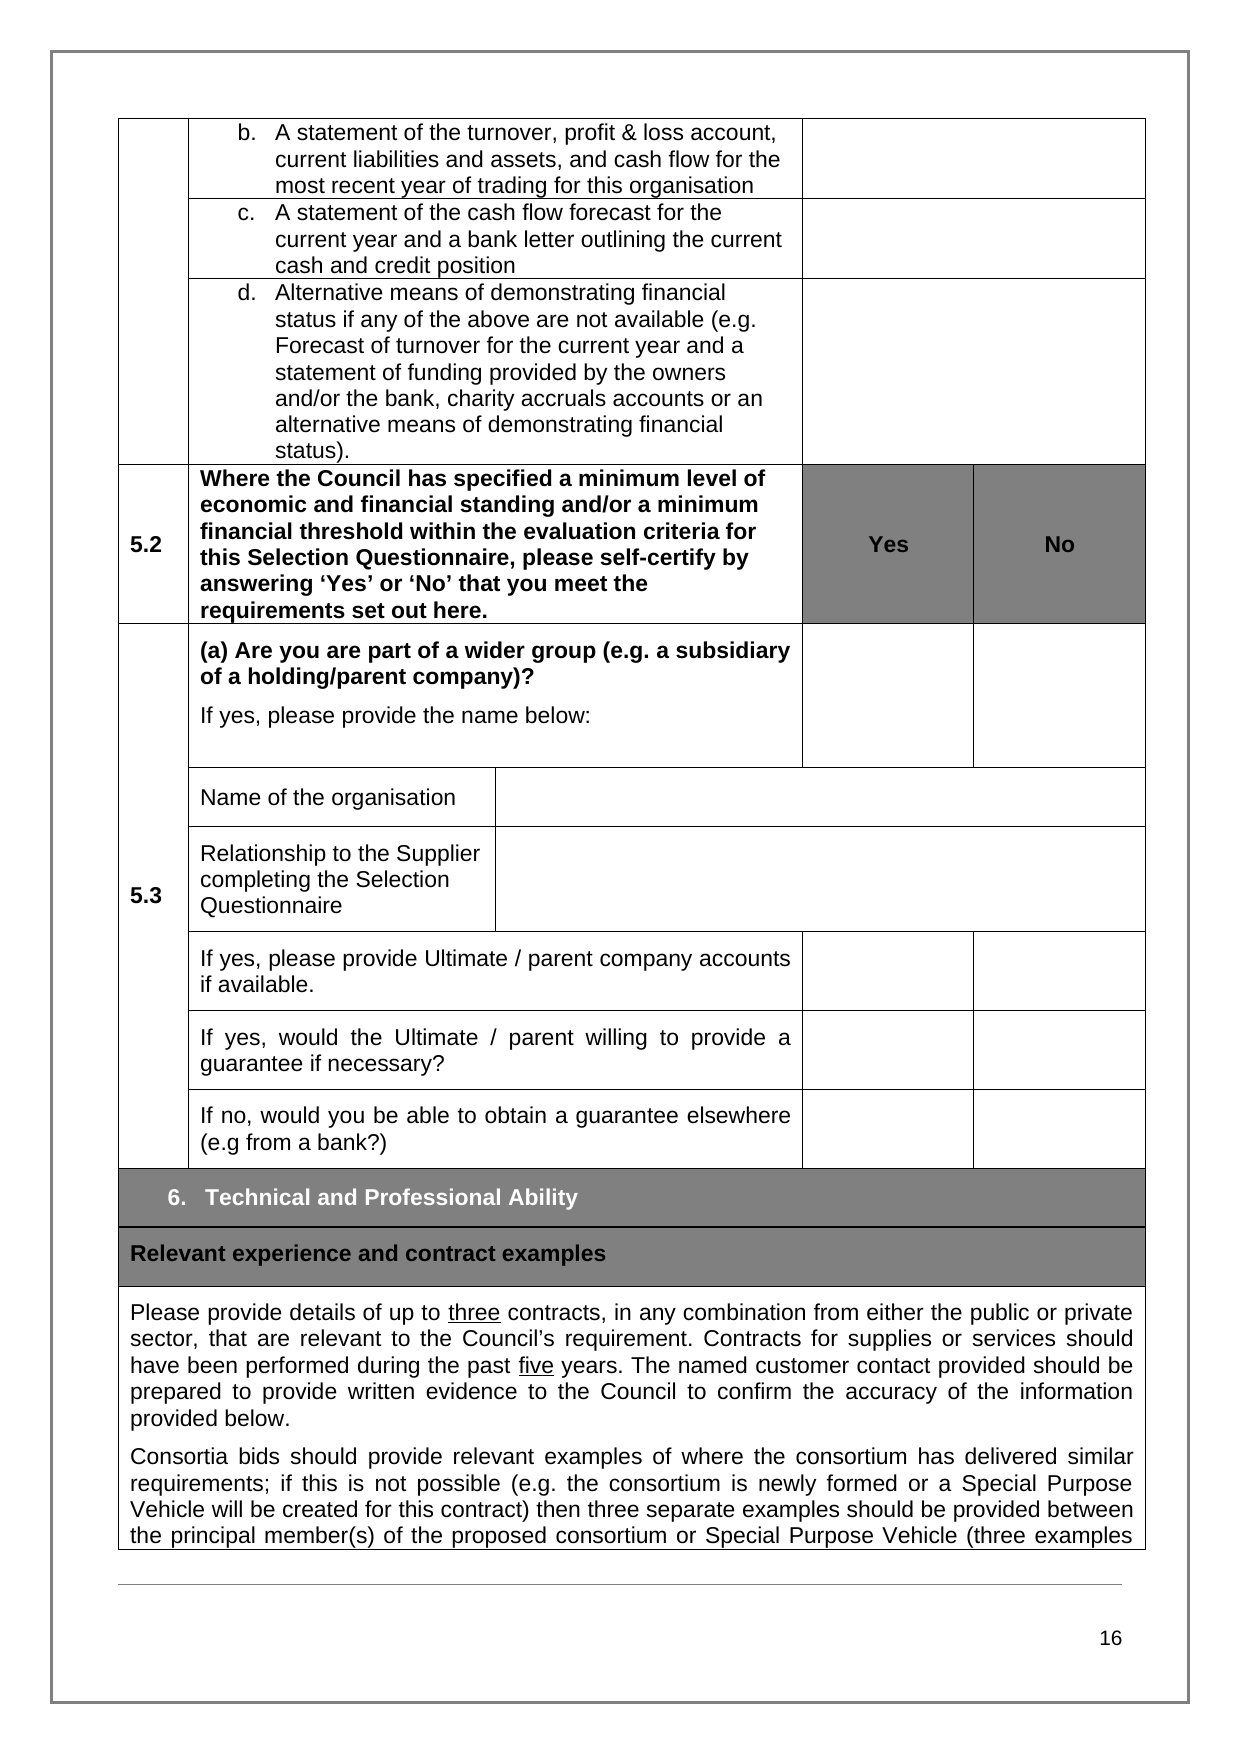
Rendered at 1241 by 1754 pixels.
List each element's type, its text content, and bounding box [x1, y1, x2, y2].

table_cell If no, would you be able to obtain a guarantee elsewhere (e.g from a bank?) [189, 1090, 802, 1167]
table_cell [803, 279, 1145, 464]
table_cell [496, 827, 1145, 931]
table_cell Where the Council has specified a minimum level of economic and financial standing and/or a minimum financial threshold within the evaluation criteria for this Selection Questionnaire, please self-certify by answering ‘Yes’ or ‘No’ that you meet the requirements set out here. [189, 465, 802, 623]
table_cell Alternative means of demonstrating financial status if any of the above are not available (e.g. Forecast of turnover for the current year and a statement of funding provided by the owners and/or the bank, charity accruals accounts or an alternative means of demonstrating financial status). [189, 279, 802, 464]
table_cell [803, 624, 973, 767]
table_cell Technical and Professional Ability [119, 1169, 1145, 1226]
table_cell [119, 1287, 1145, 1549]
table_cell Yes [803, 465, 973, 623]
table_cell [803, 1011, 973, 1089]
table_cell [803, 119, 1145, 198]
table_cell [803, 199, 1145, 278]
table_cell If yes, please provide Ultimate / parent company accounts if available. [189, 932, 802, 1010]
table_cell 5.3 [119, 624, 188, 1167]
table_cell A statement of the cash flow forecast for the current year and a bank letter outlining the current cash and credit position [189, 199, 802, 278]
table_cell Relationship to the Supplier completing the Selection Questionnaire [189, 827, 495, 931]
table_cell No [974, 465, 1145, 623]
table_cell 5.2 [119, 465, 188, 623]
table_cell [119, 119, 188, 464]
table_cell [496, 768, 1145, 826]
table_cell [803, 932, 973, 1010]
table_cell [974, 624, 1145, 767]
table_cell (a) Are you are part of a wider group (e.g. a subsidiary of a holding/parent company)? If yes, please provide the name below: [189, 624, 802, 767]
table_cell [974, 1090, 1145, 1167]
table_cell A statement of the turnover, profit & loss account, current liabilities and assets, and cash flow for the most recent year of trading for this organisation [189, 119, 802, 198]
table_cell Name of the organisation [189, 768, 495, 826]
table_cell If yes, would the Ultimate / parent willing to provide a guarantee if necessary? [189, 1011, 802, 1089]
table_cell Relevant experience and contract examples [119, 1228, 1145, 1286]
table_cell [974, 932, 1145, 1010]
table_cell [803, 1090, 973, 1167]
table_cell [974, 1011, 1145, 1089]
